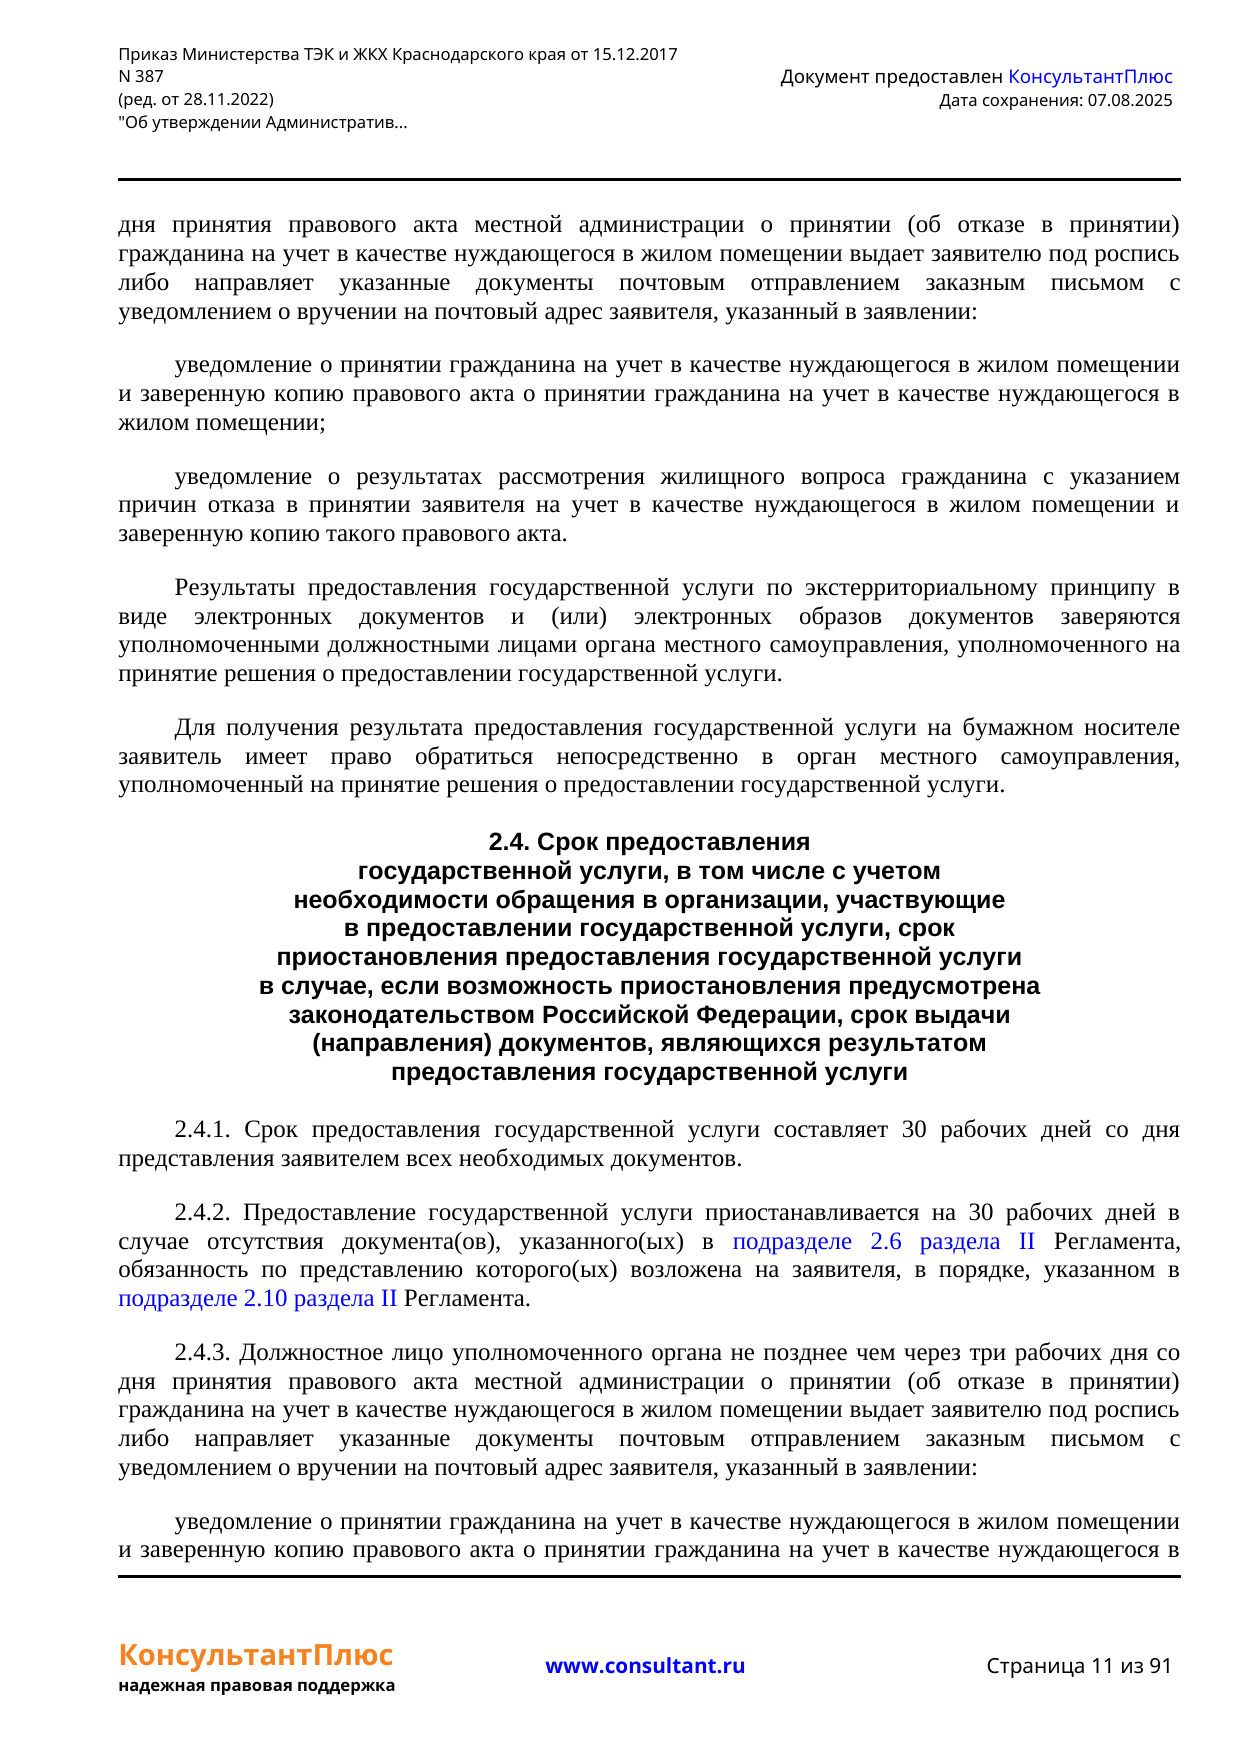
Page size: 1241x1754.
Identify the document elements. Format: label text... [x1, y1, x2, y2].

text 2.4.1. Срок предоставления государственной услуги составляет 30 рабочих дней со дня представления заявителем всех необходимых документов. [118, 1114, 1181, 1172]
title в предоставлении государственной услуги, срок [118, 913, 1181, 942]
title (направления) документов, являющихся результатом [118, 1028, 1181, 1057]
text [118, 1506, 1181, 1563]
title 2.4. Срок предоставления [118, 827, 1181, 856]
title в случае, если возможность приостановления предусмотрена [118, 971, 1181, 999]
text Результаты предоставления государственной услуги по экстерриториальному принципу в виде электронных документов и (или) электронных образов документов заверяются уполномоченными должностными лицами органа местного самоуправления, уполномоченного на принятие решения о предоставлении государственной услуги. [118, 572, 1181, 687]
text уведомление о результатах рассмотрения жилищного вопроса гражданина с указанием причин отказа в принятии заявителя на учет в качестве нуждающегося в жилом помещении и заверенную копию такого правового акта. [118, 461, 1181, 547]
title законодательством Российской Федерации, срок выдачи [118, 999, 1181, 1028]
title предоставления государственной услуги [118, 1057, 1181, 1086]
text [118, 209, 1181, 324]
title государственной услуги, в том числе с учетом [118, 856, 1181, 884]
text 2.4.2. Предоставление государственной услуги приостанавливается на 30 рабочих дней в случае отсутствия документа(ов), указанного(ых) в подразделе 2.6 раздела II Регламента, обязанность по представлению которого(ых) возложена на заявителя, в порядке, указанном в подразделе 2.10 раздела II Регламента. [118, 1197, 1181, 1312]
title необходимости обращения в организации, участвующие [118, 884, 1181, 913]
title приостановления предоставления государственной услуги [118, 942, 1181, 971]
text 2.4.3. Должностное лицо уполномоченного органа не позднее чем через три рабочих дня со дня принятия правового акта местной администрации о принятии (об отказе в принятии) гражданина на учет в качестве нуждающегося в жилом помещении выдает заявителю под роспись либо направляет указанные документы почтовым отправлением заказным письмом с уведомлением о вручении на почтовый адрес заявителя, указанный в заявлении: [118, 1337, 1181, 1481]
text Для получения результата предоставления государственной услуги на бумажном носителе заявитель имеет право обратиться непосредственно в орган местного самоуправления, уполномоченный на принятие решения о предоставлении государственной услуги. [118, 712, 1181, 798]
